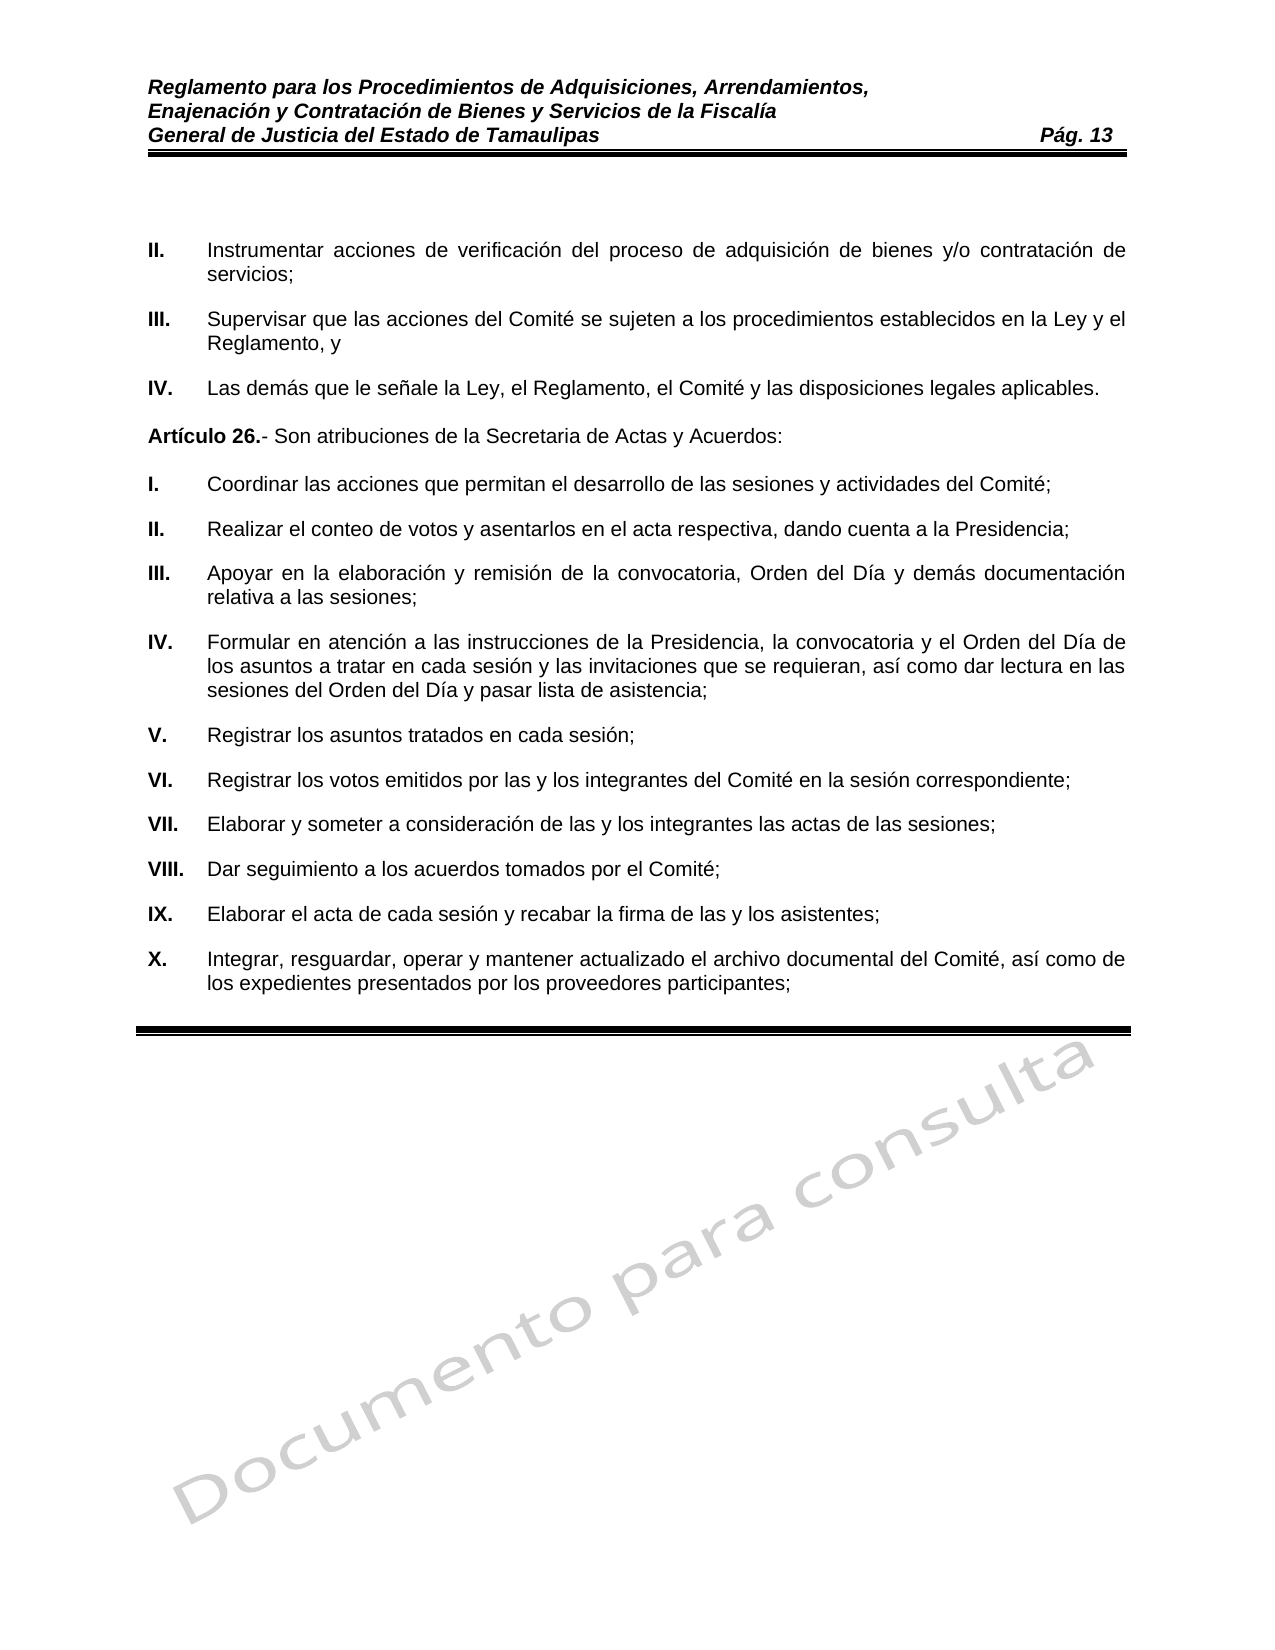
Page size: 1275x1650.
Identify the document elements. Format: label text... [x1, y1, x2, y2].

list Registrar los votos emitidos por las y los integrantes del Comité en la sesión correspondiente; [148, 767, 1127, 791]
list Integrar, resguardar, operar y mantener actualizado el archivo documental del Comité, así como de los expedientes presentados por los proveedores participantes; [148, 947, 1127, 994]
list Realizar el conteo de votos y asentarlos en el acta respectiva, dando cuenta a la Presidencia; [148, 516, 1127, 540]
list Supervisar que las acciones del Comité se sujeten a los procedimientos establecidos en la Ley y el Reglamento, y [148, 307, 1127, 355]
list Dar seguimiento a los acuerdos tomados por el Comité; [148, 857, 1127, 881]
list Las demás que le señale la Ley, el Reglamento, el Comité y las disposiciones legales aplicables. [148, 376, 1127, 400]
list Registrar los asuntos tratados en cada sesión; [148, 723, 1127, 747]
list Elaborar y someter a consideración de las y los integrantes las actas de las sesiones; [148, 812, 1127, 836]
list Coordinar las acciones que permitan el desarrollo de las sesiones y actividades del Comité; [148, 472, 1127, 496]
list Instrumentar acciones de verificación del proceso de adquisición de bienes y/o contratación de servicios; [148, 238, 1127, 286]
list Apoyar en la elaboración y remisión de la convocatoria, Orden del Día y demás documentación relativa a las sesiones; [148, 561, 1127, 609]
list Formular en atención a las instrucciones de la Presidencia, la convocatoria y el Orden del Día de los asuntos a tratar en cada sesión y las invitaciones que se requieran, así como dar lectura en las sesiones del Orden del Día y pasar lista de asistencia; [148, 630, 1127, 702]
text Artículo 26.- Son atribuciones de la Secretaria de Actas y Acuerdos: [148, 424, 1127, 448]
list Elaborar el acta de cada sesión y recabar la firma de las y los asistentes; [148, 902, 1127, 926]
